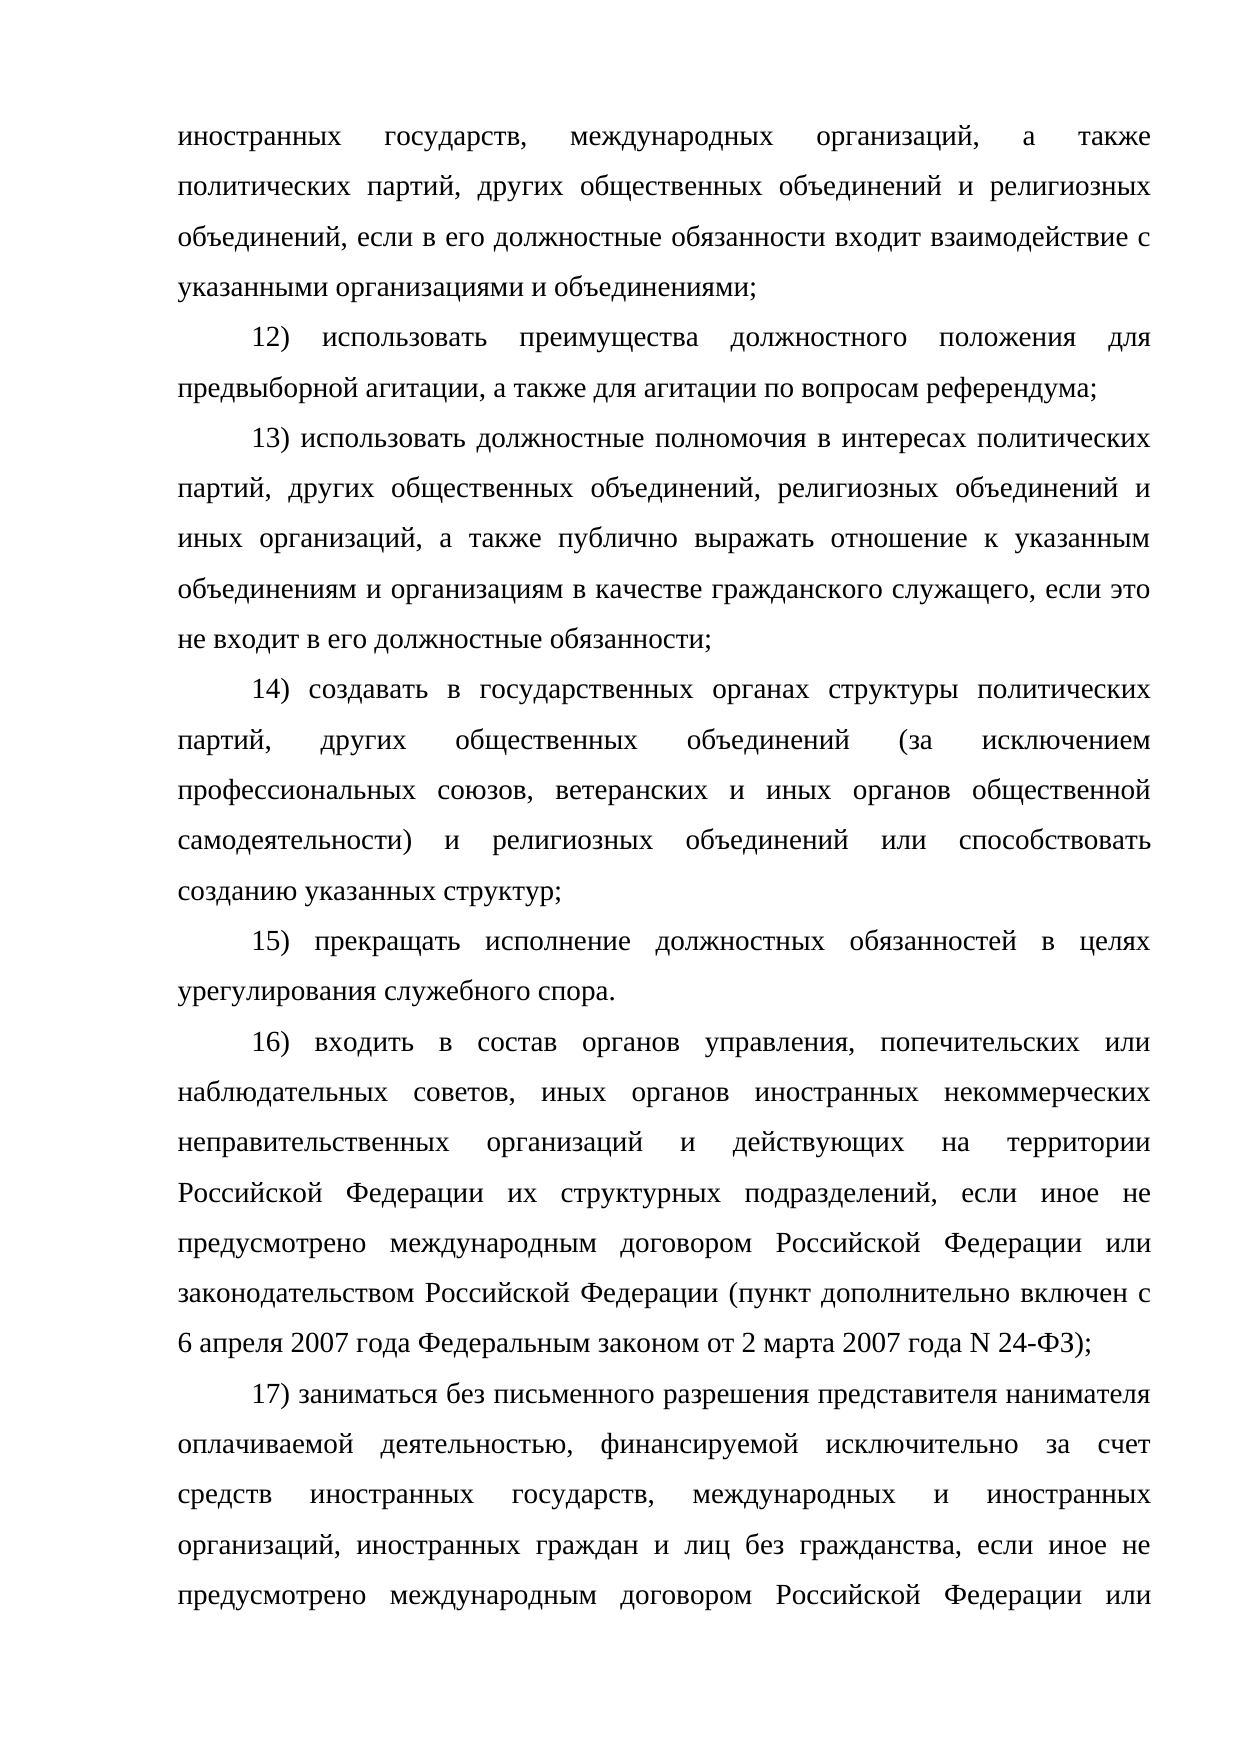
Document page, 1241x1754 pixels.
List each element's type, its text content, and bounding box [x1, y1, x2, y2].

text 14) создавать в государственных органах структуры политических партий, других общественных объединений (за исключением профессиональных союзов, ветеранских и иных органов общественной самодеятельности) и религиозных объединений или способствовать созданию указанных структур; [177, 672, 1152, 906]
text 13) использовать должностные полномочия в интересах политических партий, других общественных объединений, религиозных объединений и иных организаций, а также публично выражать отношение к указанным объединениям и организациям в качестве гражданского служащего, если это не входит в его должностные обязанности; [177, 420, 1152, 655]
text 16) входить в состав органов управления, попечительских или наблюдательных советов, иных органов иностранных некоммерческих неправительственных организаций и действующих на территории Российской Федерации их структурных подразделений, если иное не предусмотрено международным договором Российской Федерации или законодательством Российской Федерации (пункт дополнительно включен с 6 апреля 2007 года Федеральным законом от 2 марта 2007 года N 24-ФЗ); [177, 1024, 1152, 1359]
text 15) прекращать исполнение должностных обязанностей в целях урегулирования служебного спора. [177, 923, 1152, 1007]
text 12) использовать преимущества должностного положения для предвыборной агитации, а также для агитации по вопросам референдума; [177, 319, 1152, 403]
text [177, 118, 1152, 303]
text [177, 1376, 1152, 1611]
